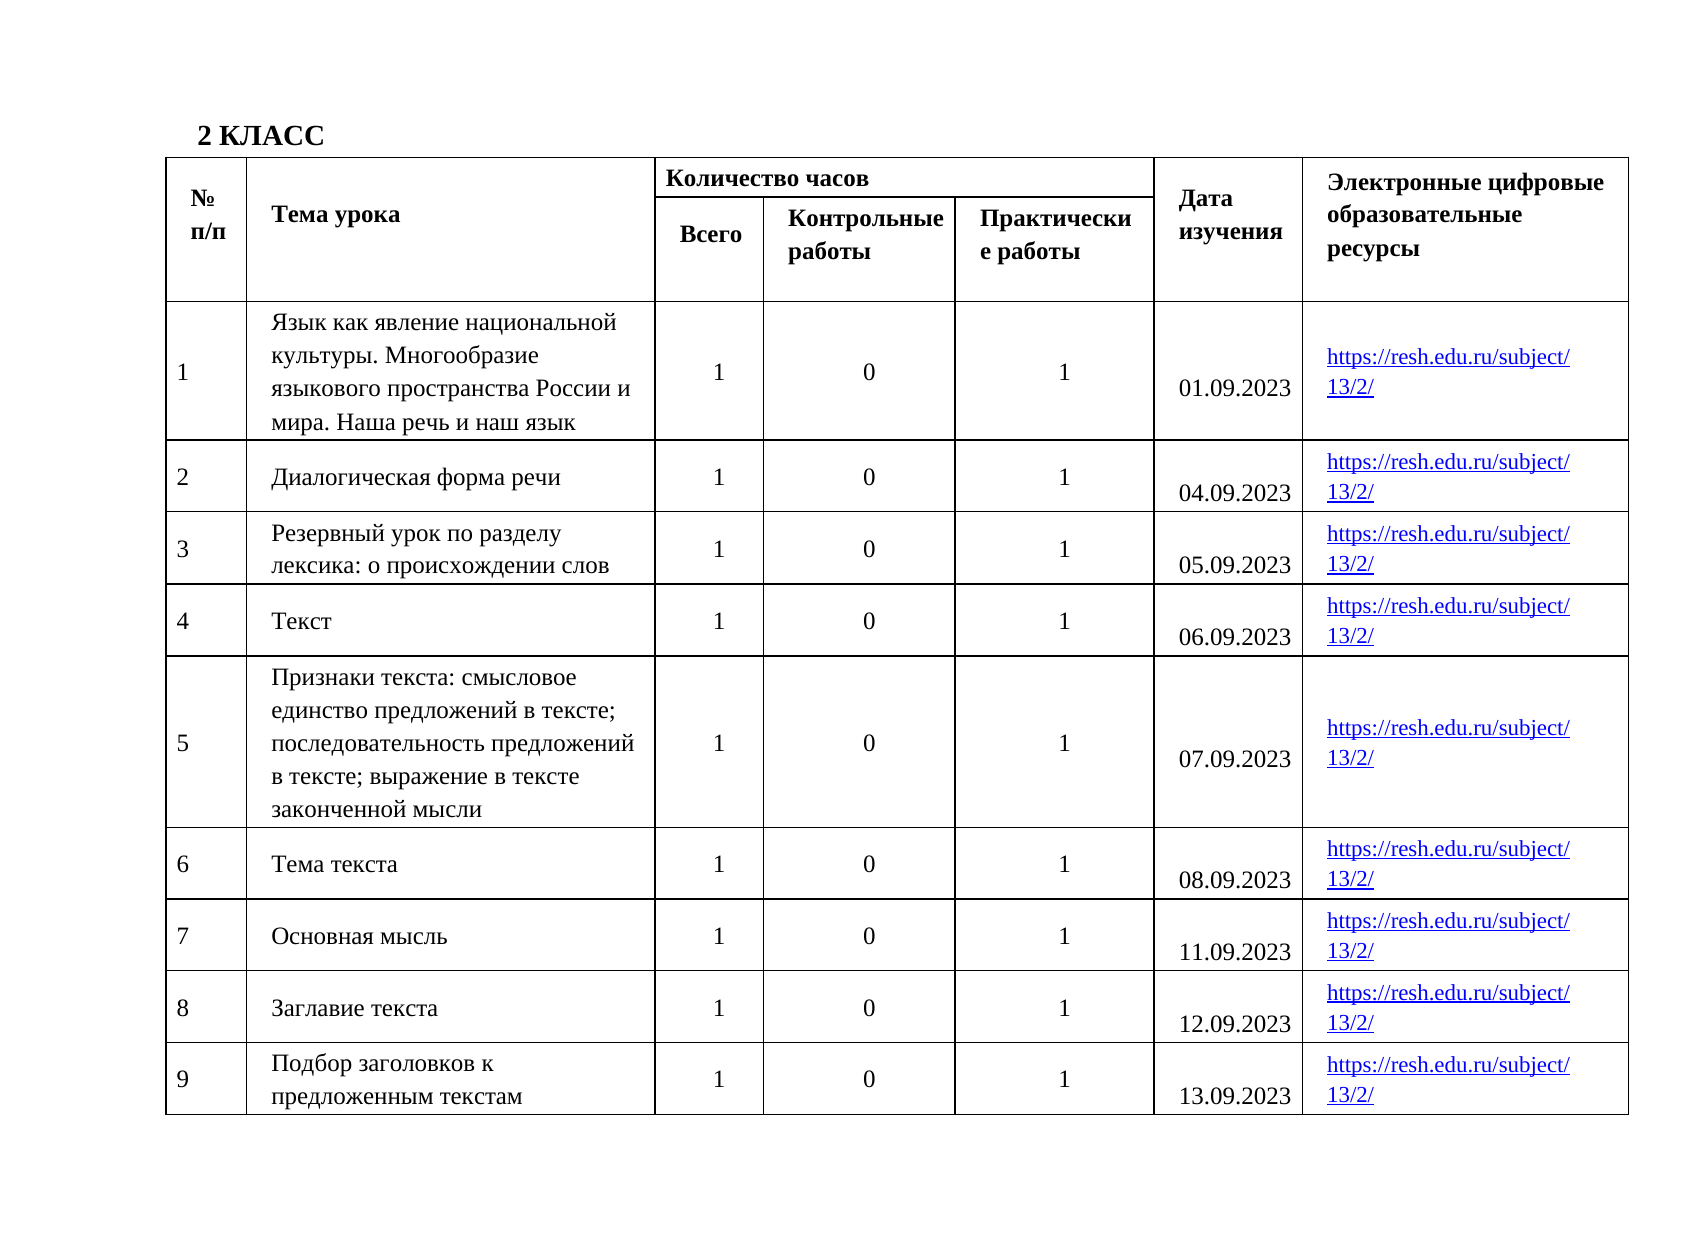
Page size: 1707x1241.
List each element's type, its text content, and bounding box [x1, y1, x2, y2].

table_cell 1 [956, 302, 1153, 439]
table_cell Текст [247, 585, 654, 655]
table_cell Диалогическая форма речи [247, 441, 654, 511]
table_cell https://resh.edu.ru/subject/13/2/ [1303, 828, 1628, 898]
table_cell https://resh.edu.ru/subject/13/2/ [1303, 971, 1628, 1041]
table_cell 1 [956, 441, 1153, 511]
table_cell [1303, 1043, 1628, 1114]
table_cell 0 [764, 1043, 954, 1114]
table_cell 1 [656, 1043, 763, 1114]
table_cell 6 [167, 828, 246, 898]
table_cell 12.09.2023 [1155, 971, 1302, 1041]
table_cell Всего [656, 198, 763, 301]
table_cell 1 [956, 585, 1153, 655]
table_cell 0 [764, 512, 954, 583]
table_cell 1 [656, 657, 763, 826]
table_cell 01.09.2023 [1155, 302, 1302, 439]
table_cell 1 [956, 900, 1153, 970]
table_cell 4 [167, 585, 246, 655]
table_cell 1 [656, 512, 763, 583]
table_cell 06.09.2023 [1155, 585, 1302, 655]
table_cell Признаки текста: смысловое единство предложений в тексте; последовательность предложений в тексте; выражение в тексте законченной мысли [247, 657, 654, 826]
table_cell 0 [764, 302, 954, 439]
table_cell 1 [956, 828, 1153, 898]
table_cell 0 [764, 971, 954, 1041]
table_cell 5 [167, 657, 246, 826]
table_cell 1 [656, 971, 763, 1041]
table_cell https://resh.edu.ru/subject/13/2/ [1303, 585, 1628, 655]
table_header Дата изучения [1155, 158, 1302, 301]
table_cell 1 [956, 971, 1153, 1041]
table_cell 1 [656, 302, 763, 439]
table_cell 1 [956, 512, 1153, 583]
table_cell 7 [167, 900, 246, 970]
table_cell 1 [656, 441, 763, 511]
table_cell 3 [167, 512, 246, 583]
table_cell https://resh.edu.ru/subject/13/2/ [1303, 441, 1628, 511]
table_cell 08.09.2023 [1155, 828, 1302, 898]
table_cell https://resh.edu.ru/subject/13/2/ [1303, 657, 1628, 826]
table_cell 2 [167, 441, 246, 511]
table_cell 04.09.2023 [1155, 441, 1302, 511]
table_cell 8 [167, 971, 246, 1041]
table_cell Тема текста [247, 828, 654, 898]
table_cell Контрольные работы [764, 198, 954, 301]
table_cell 1 [656, 828, 763, 898]
table_cell 0 [764, 657, 954, 826]
table_cell 0 [764, 828, 954, 898]
table_cell 1 [956, 657, 1153, 826]
table_cell 1 [956, 1043, 1153, 1114]
table_cell 05.09.2023 [1155, 512, 1302, 583]
table_cell Подбор заголовков к предложенным текстам [247, 1043, 654, 1114]
table_header Тема урока [247, 158, 654, 301]
table_cell 0 [764, 585, 954, 655]
table_cell 1 [167, 302, 246, 439]
table_cell 0 [764, 441, 954, 511]
table_cell 9 [167, 1043, 246, 1114]
table_header Электронные цифровые образовательные ресурсы [1303, 158, 1628, 301]
table_cell https://resh.edu.ru/subject/13/2/ [1303, 302, 1628, 439]
table_cell 0 [764, 900, 954, 970]
table_cell Резервный урок по разделу лексика: о происхождении слов [247, 512, 654, 583]
table_header № п/п [167, 158, 246, 301]
table_cell Основная мысль [247, 900, 654, 970]
table_cell 1 [656, 585, 763, 655]
table_cell 07.09.2023 [1155, 657, 1302, 826]
table_cell Практические работы [956, 198, 1153, 301]
table_cell 13.09.2023 [1155, 1043, 1302, 1114]
table_cell 11.09.2023 [1155, 900, 1302, 970]
table_cell https://resh.edu.ru/subject/13/2/ [1303, 512, 1628, 583]
table_cell https://resh.edu.ru/subject/13/2/ [1303, 900, 1628, 970]
table_cell Заглавие текста [247, 971, 654, 1041]
table_header Количество часов [656, 158, 1153, 196]
table_cell 1 [656, 900, 763, 970]
text 2 КЛАСС [190, 118, 1618, 152]
table_cell Язык как явление национальной культуры. Многообразие языкового пространства России и мира. Наша речь и наш язык [247, 302, 654, 439]
